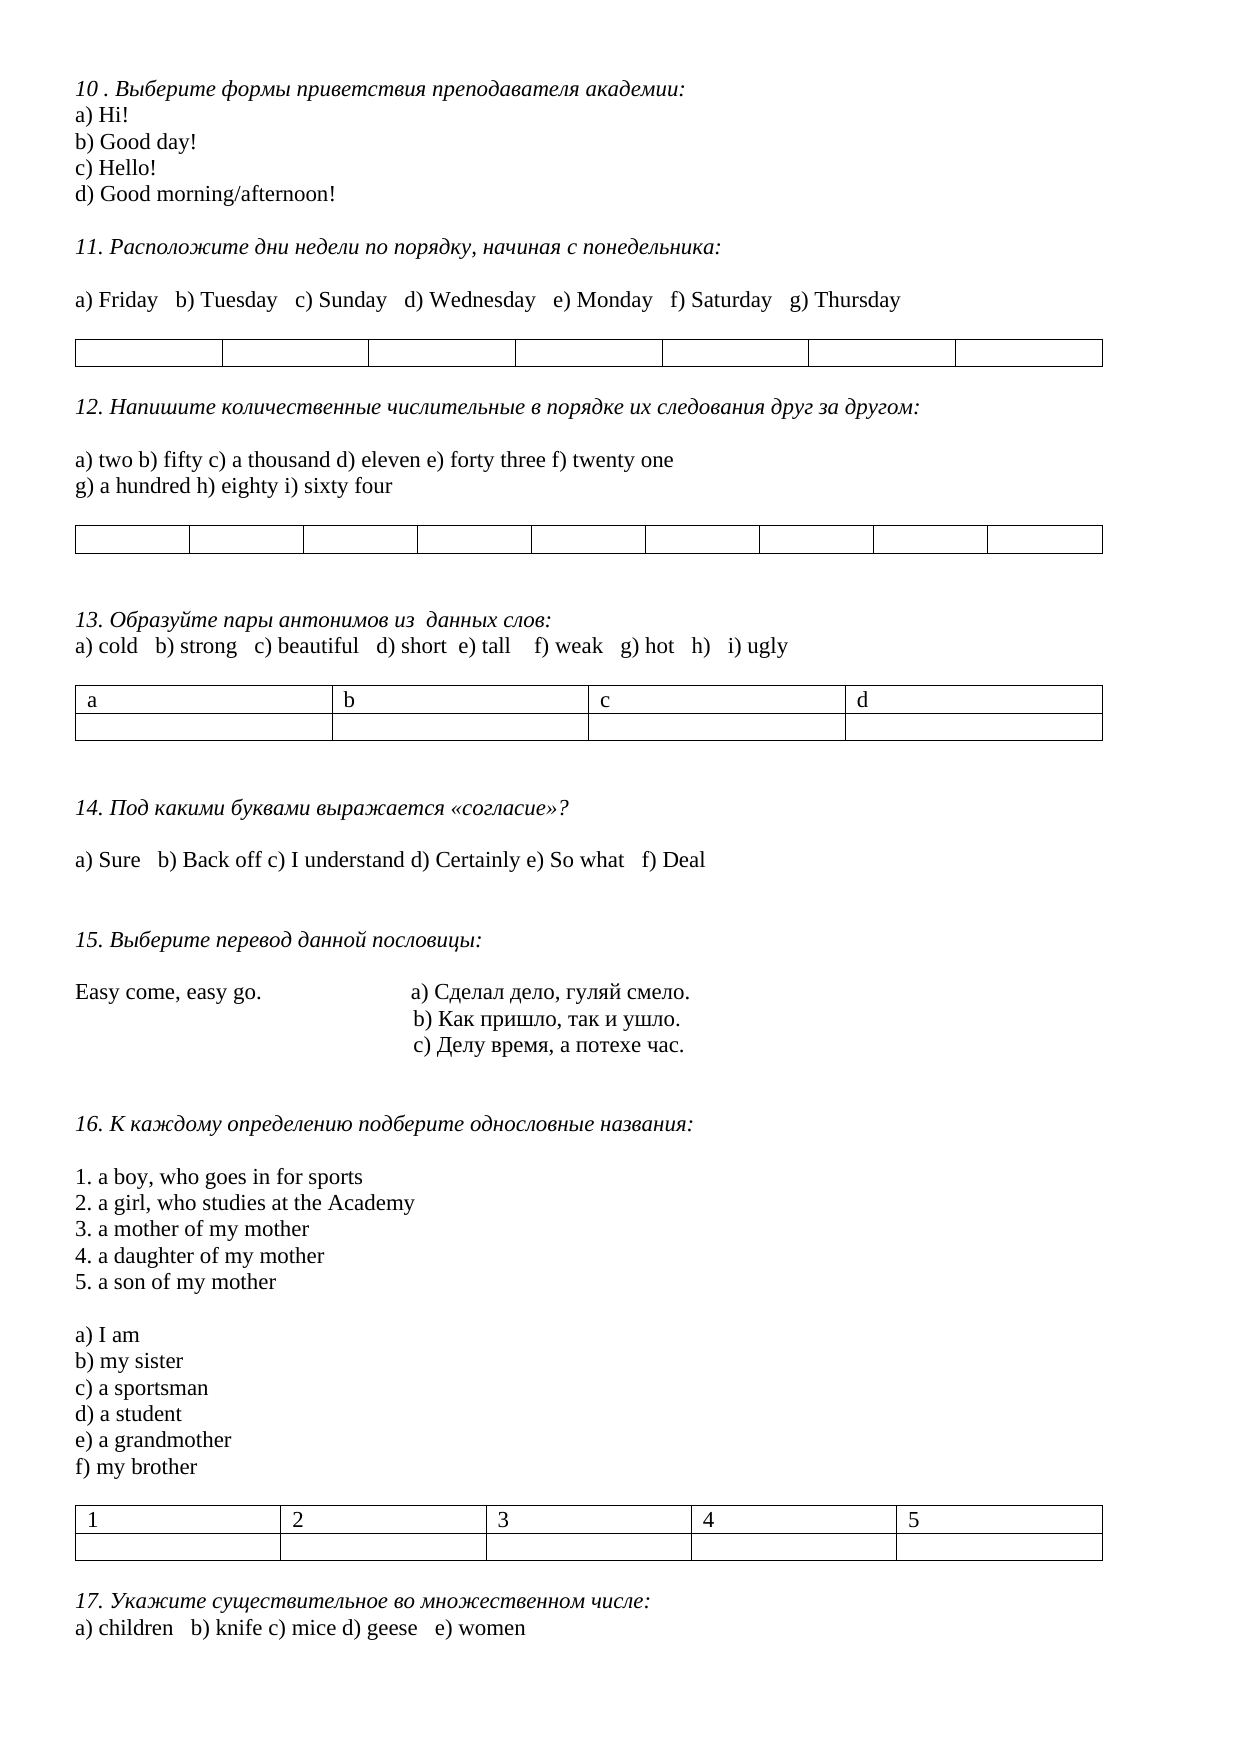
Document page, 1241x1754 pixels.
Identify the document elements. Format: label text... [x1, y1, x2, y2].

table_header [516, 340, 662, 366]
table_header [304, 526, 417, 552]
table_header [223, 340, 368, 366]
text f) my brother [75, 1453, 1165, 1479]
table_header [76, 340, 222, 366]
table_cell [333, 714, 588, 740]
table_header [532, 526, 645, 552]
text b) Как пришло, так и ушло. [75, 1005, 1165, 1031]
text g) a hundred h) eighty i) sixty four [75, 472, 1165, 499]
text 12. Напишите количественные числительные в порядке их следования друг за другом: [75, 393, 1165, 420]
text e) a grandmother [75, 1426, 1165, 1453]
table_header [190, 526, 303, 552]
text a) I am [75, 1321, 1165, 1347]
table_cell [897, 1534, 1102, 1560]
text c) a sportsman [75, 1374, 1165, 1400]
table_header c [589, 686, 845, 713]
text 5. a son of my mother [75, 1268, 1165, 1294]
text d) a student [75, 1400, 1165, 1426]
table_header 3 [487, 1506, 691, 1533]
table_header [646, 526, 759, 552]
text 10 . Выберите формы приветствия преподавателя академии: [75, 75, 1165, 101]
table_header [809, 340, 955, 366]
text 4. a daughter of my mother [75, 1242, 1165, 1268]
text b) my sister [75, 1347, 1165, 1374]
text d) Good morning/afternoon! [75, 180, 1165, 207]
text c) Делу время, а потехе час. [75, 1031, 1165, 1057]
text 2. a girl, who studies at the Academy [75, 1189, 1165, 1216]
text Easy come, easy go. a) Сделал дело, гуляй смело. [75, 978, 1165, 1005]
text 16. К каждому определению подберите однословные названия: [75, 1110, 1165, 1136]
table_header b [333, 686, 588, 713]
table_header [760, 526, 873, 552]
text a) two b) fifty c) a thousand d) eleven e) forty three f) twenty one [75, 446, 1165, 472]
text 3. a mother of my mother [75, 1216, 1165, 1242]
text 1. a boy, who goes in for sports [75, 1163, 1165, 1189]
table_header [369, 340, 515, 366]
text 15. Выберите перевод данной пословицы: [75, 926, 1165, 952]
table_header [956, 340, 1102, 366]
table_header 4 [692, 1506, 896, 1533]
text a) Hi! [75, 101, 1165, 128]
table_header 2 [281, 1506, 486, 1533]
text 17. Укажите существительное во множественном числе: [75, 1588, 1165, 1614]
text b) Good day! [75, 128, 1165, 154]
table_cell [281, 1534, 486, 1560]
table_cell [487, 1534, 691, 1560]
table_header 5 [897, 1506, 1102, 1533]
text a) Sure b) Back off c) I understand d) Certainly e) So what f) Deal [75, 847, 1165, 873]
table_header a [76, 686, 332, 713]
table_cell [846, 714, 1102, 740]
table_header [76, 526, 189, 552]
table_cell [692, 1534, 896, 1560]
table_header [663, 340, 808, 366]
table_header [418, 526, 531, 552]
table_header 1 [76, 1506, 280, 1533]
text 11. Расположите дни недели по порядку, начиная с понедельника: [75, 233, 1165, 259]
table_header [988, 526, 1102, 552]
table_cell [589, 714, 845, 740]
table_cell [76, 714, 332, 740]
text 14. Под какими буквами выражается «согласие»? [75, 794, 1165, 820]
table_header [874, 526, 987, 552]
text a) Friday b) Tuesday c) Sunday d) Wednesday e) Monday f) Saturday g) Thursday [75, 286, 1165, 312]
text 13. Образуйте пары антонимов из данных слов: [75, 606, 1165, 633]
text a) children b) knife c) mice d) geese e) women [75, 1614, 1165, 1640]
table_header d [846, 686, 1102, 713]
table_cell [76, 1534, 280, 1560]
text c) Hello! [75, 154, 1165, 180]
text a) cold b) strong c) beautiful d) short e) tall f) weak g) hot h) i) ugly [75, 633, 1165, 659]
